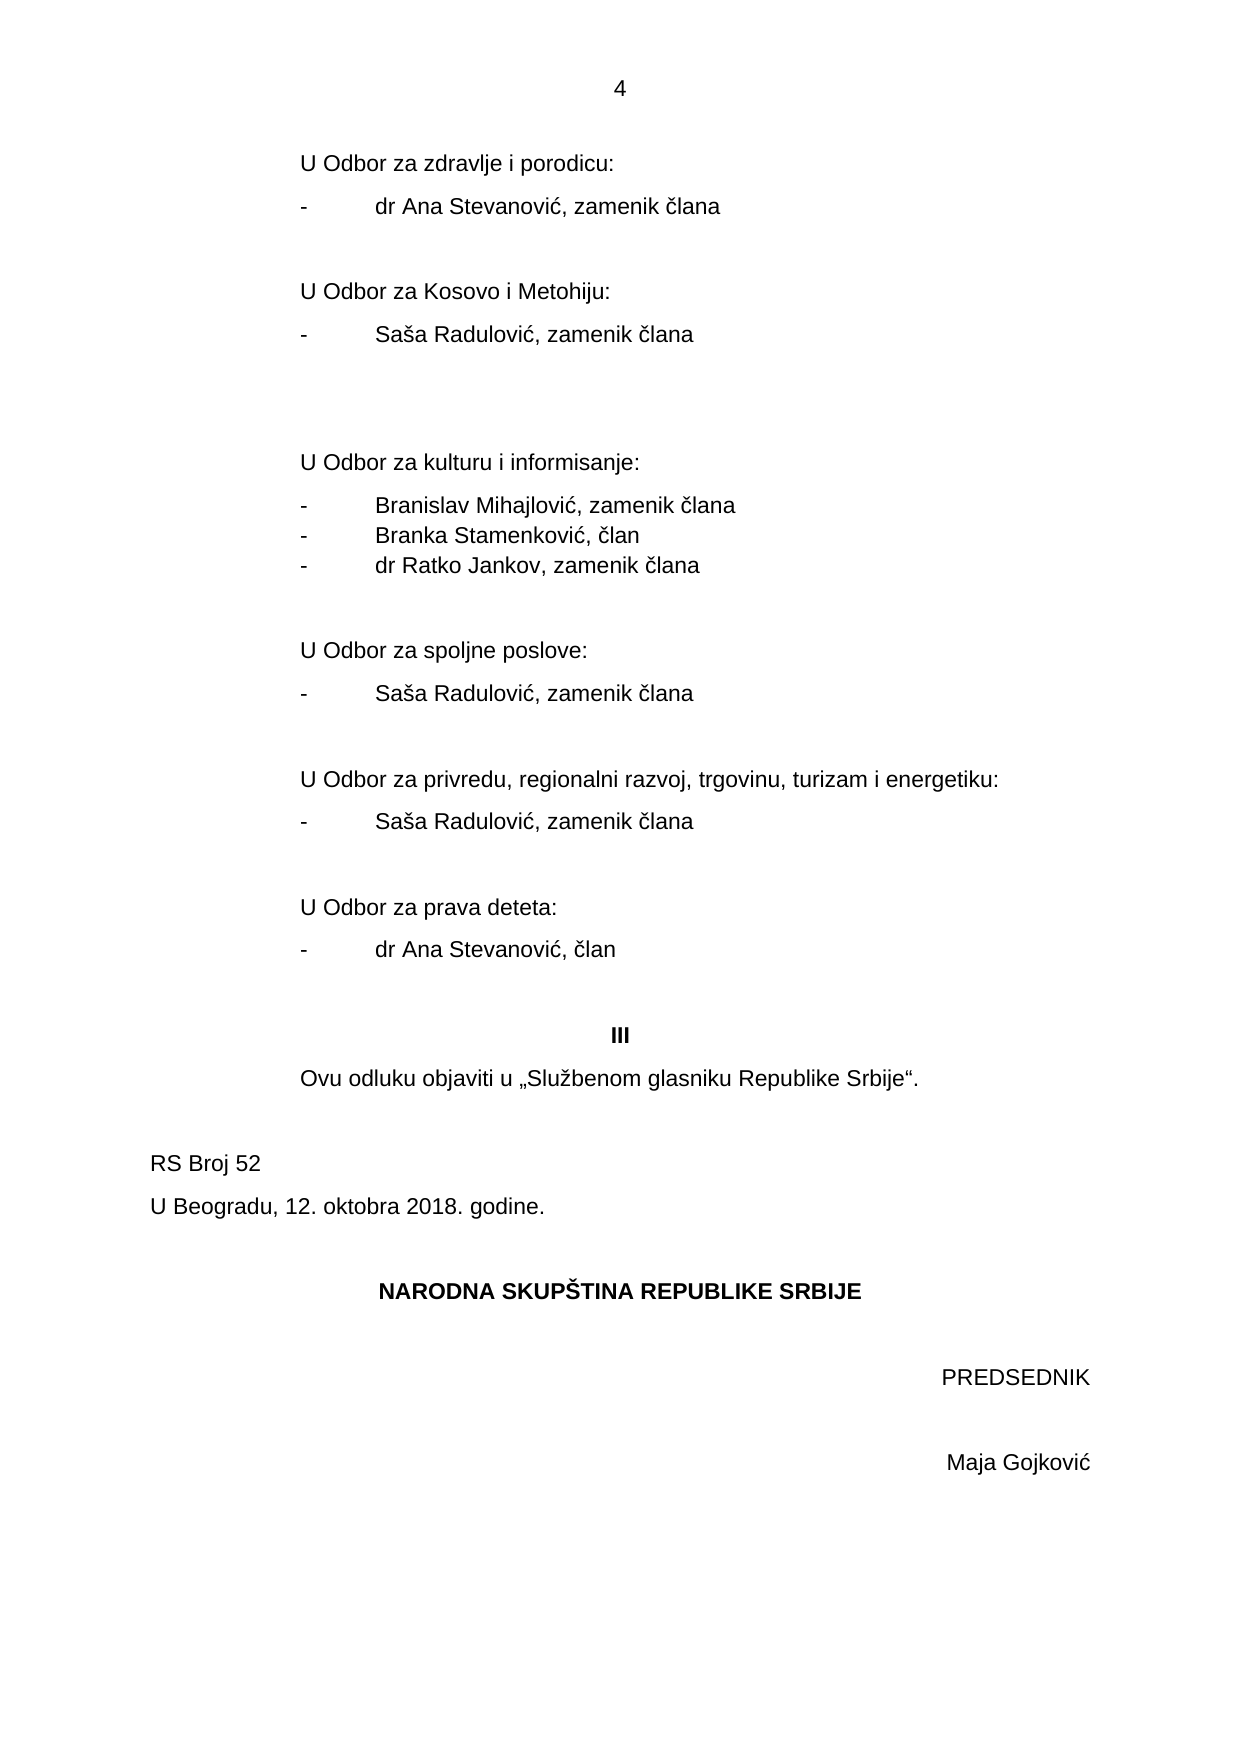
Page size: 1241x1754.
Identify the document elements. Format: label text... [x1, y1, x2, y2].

text U Odbor za prava deteta: [150, 894, 1090, 920]
text PREDSEDNIK [150, 1363, 1090, 1390]
list dr Ana Stevanović, član [150, 936, 1090, 963]
text U Odbor za zdravlje i porodicu: [150, 150, 1090, 176]
list Branka Stamenković, član [150, 522, 1090, 548]
text U Odbor za Kosovo i Metohiju: [150, 278, 1090, 304]
text U Odbor za privredu, regionalni razvoj, trgovinu, turizam i energetiku: [150, 766, 1090, 792]
text III [150, 1022, 1090, 1048]
text U Beogradu, 12. oktobra 2018. godine. [150, 1193, 1090, 1219]
text NARODNA SKUPŠTINA REPUBLIKE SRBIJE [150, 1278, 1090, 1304]
text Ovu odluku objaviti u „Službenom glasniku Republike Srbije“. [150, 1064, 1090, 1091]
list Saša Radulović, zamenik člana [150, 808, 1090, 835]
text U Odbor za spoljne poslove: [150, 637, 1090, 664]
text Maja Gojković [150, 1449, 1090, 1475]
list Saša Radulović, zamenik člana [150, 680, 1090, 707]
list Saša Radulović, zamenik člana [150, 321, 1090, 347]
text U Odbor za kulturu i informisanje: [150, 449, 1090, 475]
list dr Ana Stevanović, zamenik člana [150, 193, 1090, 219]
list dr Ratko Jankov, zamenik člana [150, 552, 1090, 578]
text RS Broj 52 [150, 1150, 1090, 1176]
list Branislav Mihajlović, zamenik člana [150, 492, 1090, 518]
